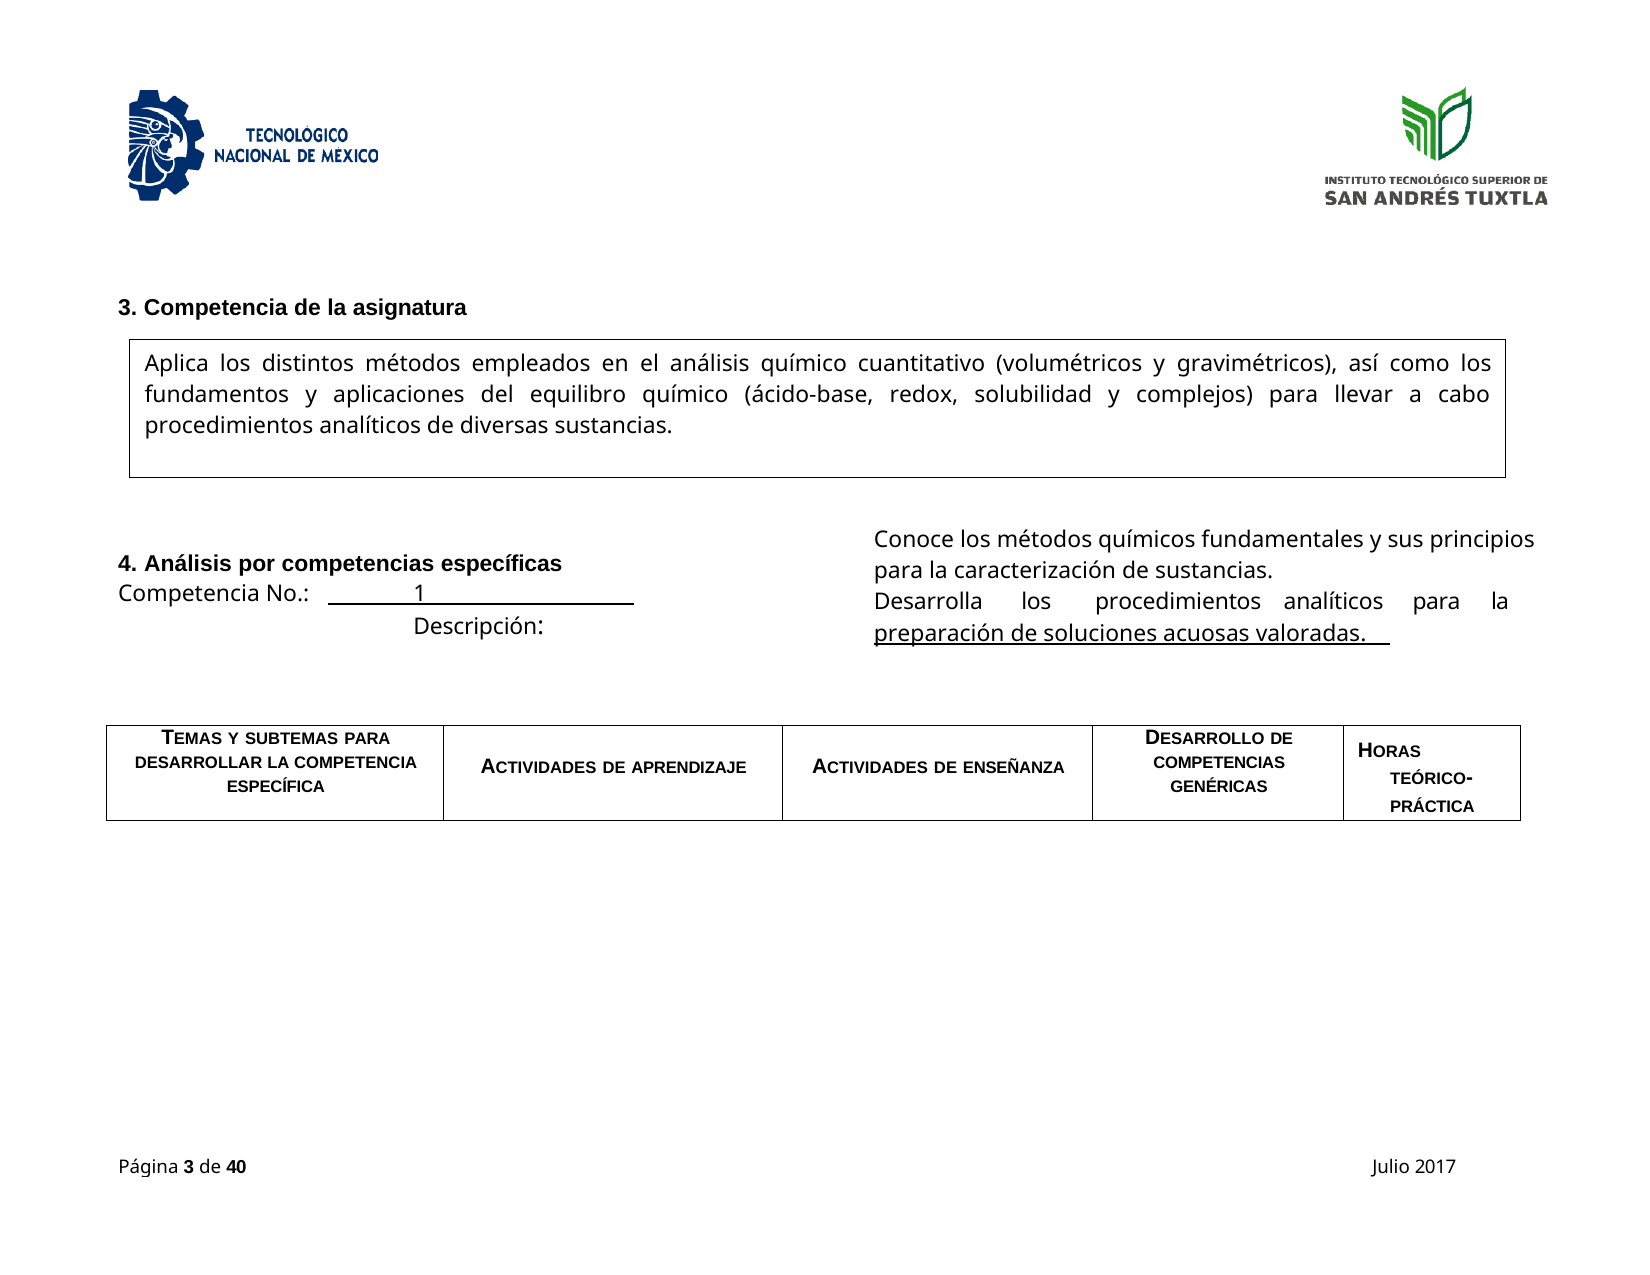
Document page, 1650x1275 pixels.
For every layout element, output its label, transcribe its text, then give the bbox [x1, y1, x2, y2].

table_header Temas y subtemas para DESARROLLAR LA COMPETENCIA ESPECÍFICA [107, 726, 443, 820]
subtitle Competencia de la asignatura [118, 294, 1585, 320]
picture [127, 90, 378, 201]
table_header Horas teórico- práctica [1344, 726, 1520, 820]
table_header Desarrollo de COMPETENCIAS GENÉRICAS [1093, 726, 1343, 820]
text Desarrolla los procedimientos analíticos para la preparación de soluciones acuosas valoradas. [874, 585, 1509, 648]
text Competencia No.: 1 Descripción: [118, 577, 838, 642]
table_header Actividades de enseñanza [783, 726, 1092, 820]
list Análisis por competencias específicas [118, 550, 838, 576]
table_header Actividades de aprendizaje [444, 726, 782, 820]
picture [1325, 86, 1548, 205]
text Conoce los métodos químicos fundamentales y sus principios para la caracterización de sustancias. [874, 523, 1544, 585]
